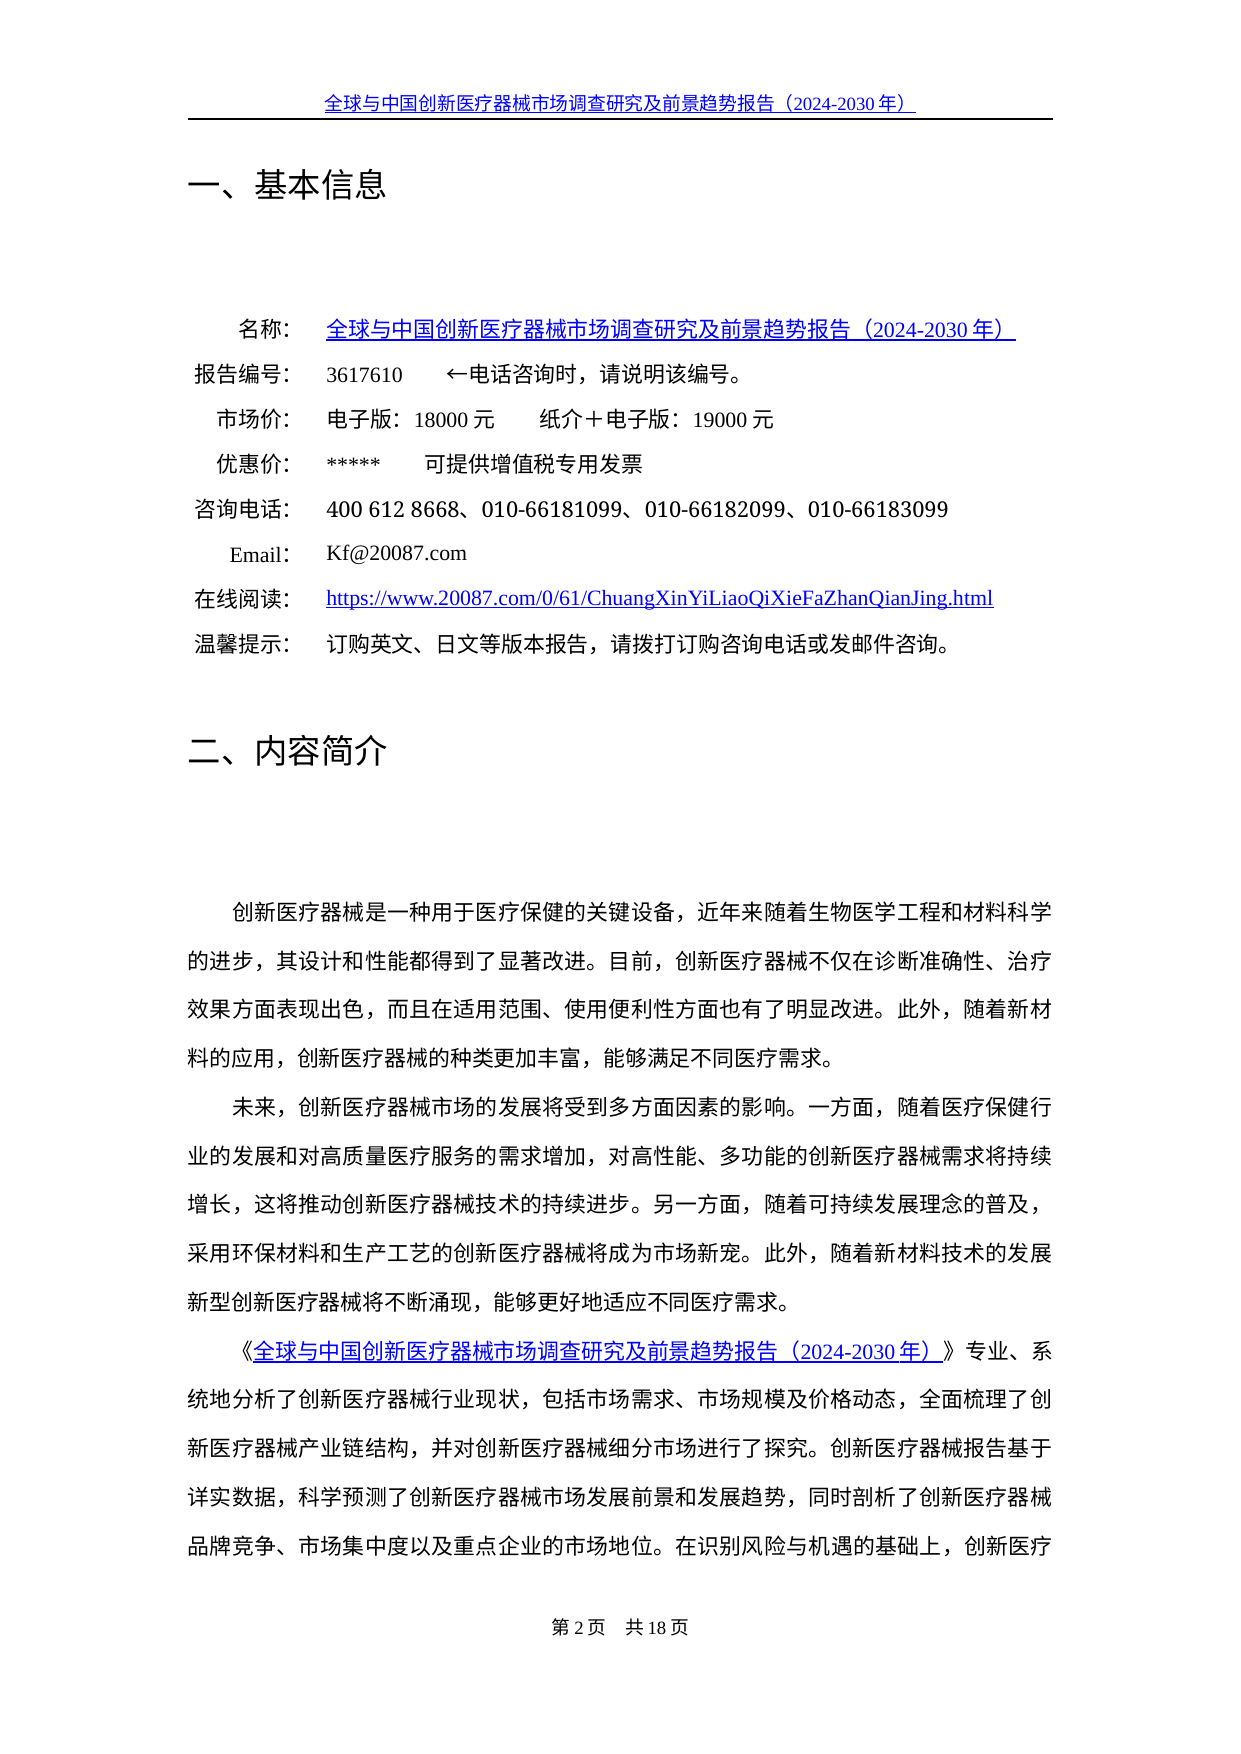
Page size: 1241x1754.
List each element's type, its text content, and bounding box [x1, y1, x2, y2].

table_cell Email： [167, 537, 315, 582]
table_cell 温馨提示： [167, 627, 315, 672]
table_cell 订购英文、日文等版本报告，请拨打订购咨询电话或发邮件咨询。 [315, 627, 1073, 672]
table_cell 3617610 ←电话咨询时，请说明该编号。 [315, 357, 1073, 402]
table_cell 咨询电话： [167, 492, 315, 537]
title 二、内容简介 [187, 717, 1053, 782]
table_cell ***** 可提供增值税专用发票 [315, 447, 1073, 492]
table_header 名称： [167, 312, 315, 357]
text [187, 894, 1053, 1561]
table_cell Kf@20087.com [315, 537, 1073, 582]
table_cell 优惠价： [167, 447, 315, 492]
table_cell 400 612 8668、010-66181099、010-66182099、010-66183099 [315, 492, 1073, 537]
table_cell 市场价： [167, 402, 315, 447]
table_header 全球与中国创新医疗器械市场调查研究及前景趋势报告（2024-2030年） [315, 312, 1073, 357]
table_cell 电子版：18000 元 纸介＋电子版：19000 元 [315, 402, 1073, 447]
table_cell [315, 582, 1073, 627]
table_cell 报告编号： [167, 357, 315, 402]
title 一、基本信息 [187, 150, 1053, 215]
table_cell 在线阅读： [167, 582, 315, 627]
